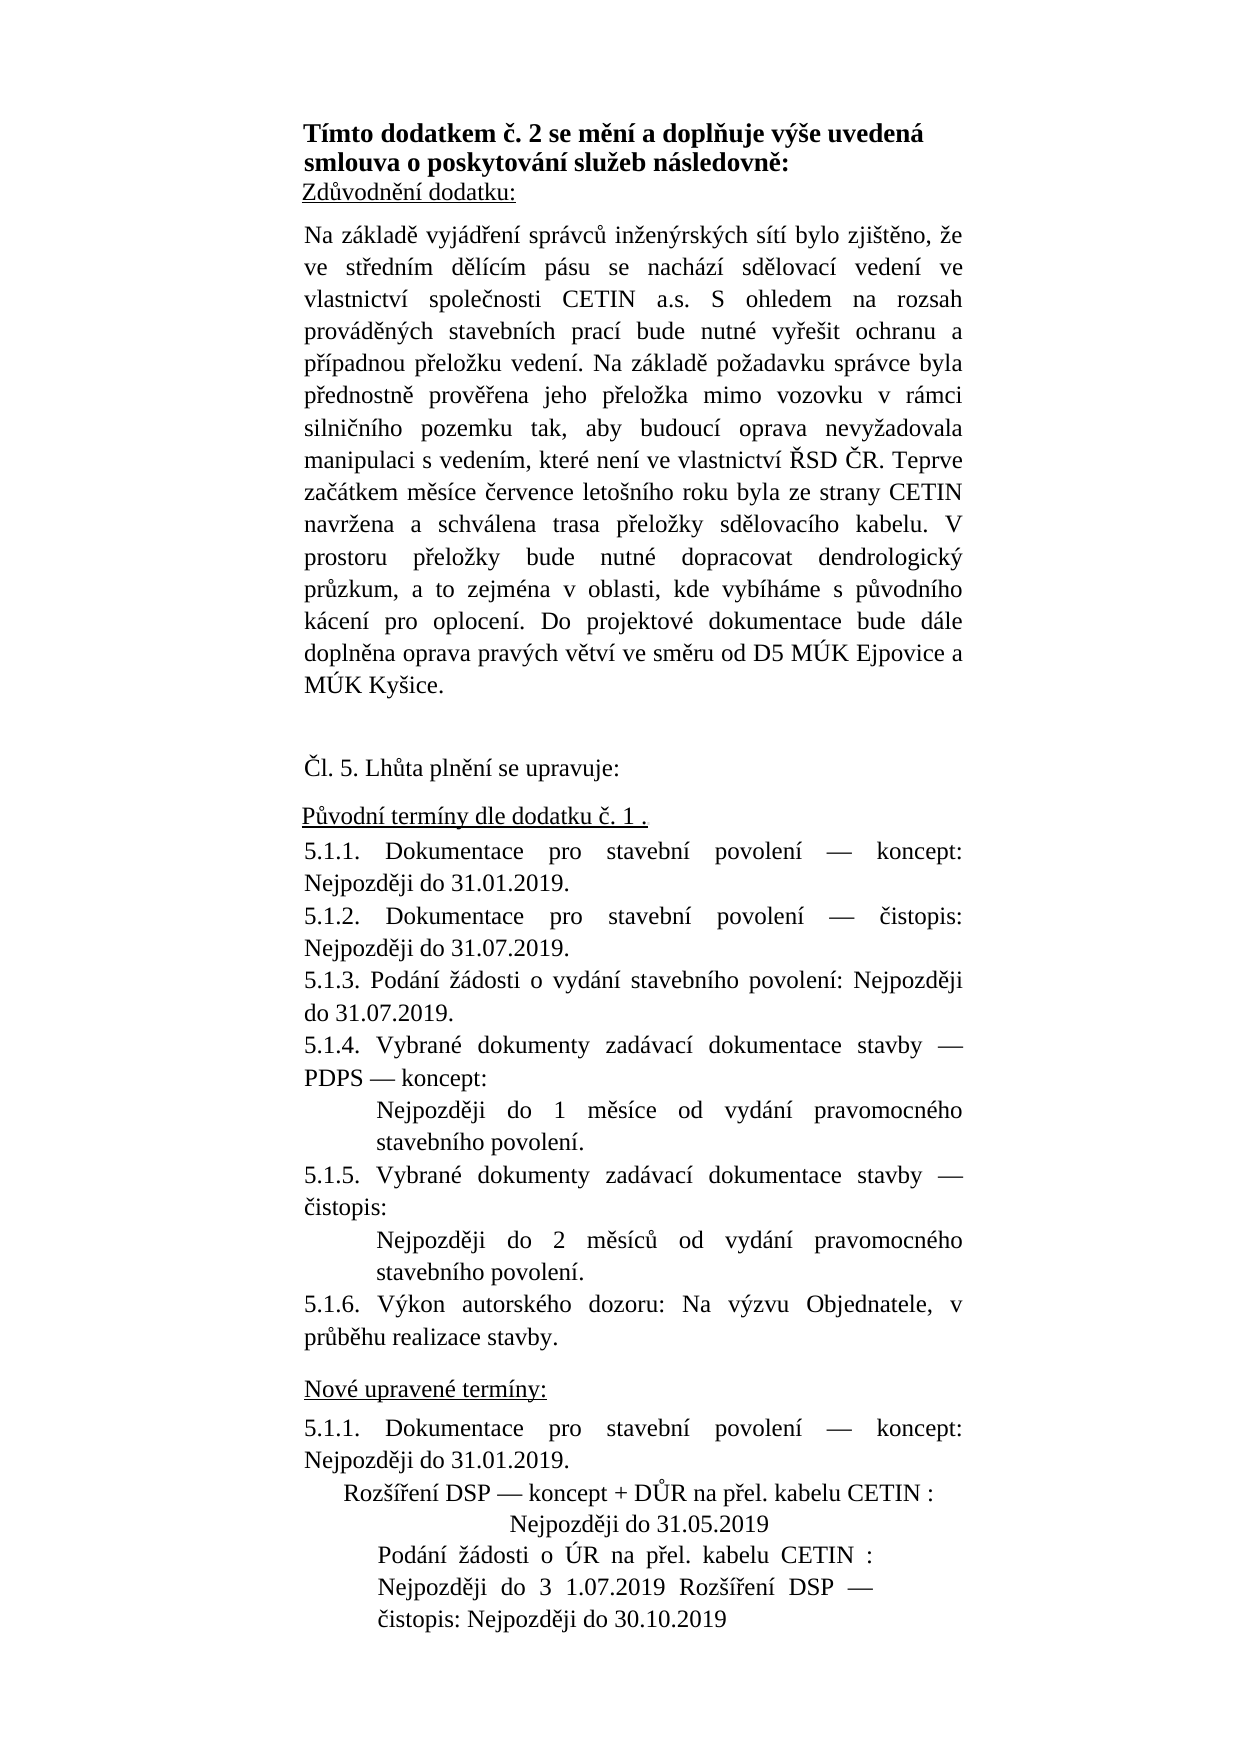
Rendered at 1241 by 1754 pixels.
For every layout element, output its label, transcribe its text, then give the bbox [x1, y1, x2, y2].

text 5.1.1. Dokumentace pro stavební povolení — koncept: Nejpozději do 31.01.2019. [304, 836, 963, 897]
text Nejpozději do 1 měsíce od vydání pravomocného stavebního povolení. [376, 1095, 963, 1156]
text Nové upravené termíny: [304, 1374, 963, 1402]
text 5.1.3. Podání žádosti o vydání stavebního povolení: Nejpozději do 31.07.2019. [304, 966, 963, 1027]
text Na základě vyjádření správců inženýrských sítí bylo zjištěno, že ve středním dělícím pásu se nachází sdělovací vedení ve vlastnictví společnosti CETIN a.s. S ohledem na rozsah prováděných stavebních prací bude nutné vyřešit ochranu a případnou přeložku vedení. Na základě požadavku správce byla přednostně prověřena jeho přeložka mimo vozovku v rámci silničního pozemku tak, aby budoucí oprava nevyžadovala manipulaci s vedením, které není ve vlastnictví ŘSD ČR. Teprve začátkem měsíce července letošního roku byla ze strany CETIN navržena a schválena trasa přeložky sdělovacího kabelu. V prostoru přeložky bude nutné dopracovat dendrologický průzkum, a to zejména v oblasti, kde vybíháme s původního kácení pro oplocení. Do projektové dokumentace bude dále doplněna oprava pravých větví ve směru od D5 MÚK Ejpovice a MÚK Kyšice. [304, 220, 963, 699]
text 5.1.6. Výkon autorského dozoru: Na výzvu Objednatele, v průběhu realizace stavby. [304, 1289, 963, 1351]
text Čl. 5. Lhůta plnění se upravuje: [304, 753, 963, 782]
text Tímto dodatkem č. 2 se mění a doplňuje výše uvedená smlouva o poskytování služeb následovně: [303, 120, 963, 177]
text 5.1.5. Vybrané dokumenty zadávací dokumentace stavby — čistopis: [304, 1160, 963, 1221]
text 5.1.4. Vybrané dokumenty zadávací dokumentace stavby — PDPS — koncept: [304, 1030, 963, 1091]
text 5.1.1. Dokumentace pro stavební povolení — koncept: Nejpozději do 31.01.2019. [304, 1413, 963, 1474]
text Rozšíření DSP — koncept + DŮR na přel. kabelu CETIN : Nejpozději do 31.05.2019 [314, 1478, 963, 1537]
text Původní termíny dle dodatku č. 1 . [301, 801, 963, 830]
text Zdůvodnění dodatku: [301, 177, 963, 206]
text 5.1.2. Dokumentace pro stavební povolení — čistopis: Nejpozději do 31.07.2019. [304, 901, 963, 962]
text Podání žádosti o ÚR na přel. kabelu CETIN : Nejpozději do 3 1.07.2019 Rozšíření DSP — čistopis: Nejpozději do 30.10.2019 [377, 1540, 873, 1633]
text Nejpozději do 2 měsíců od vydání pravomocného stavebního povolení. [376, 1225, 963, 1286]
